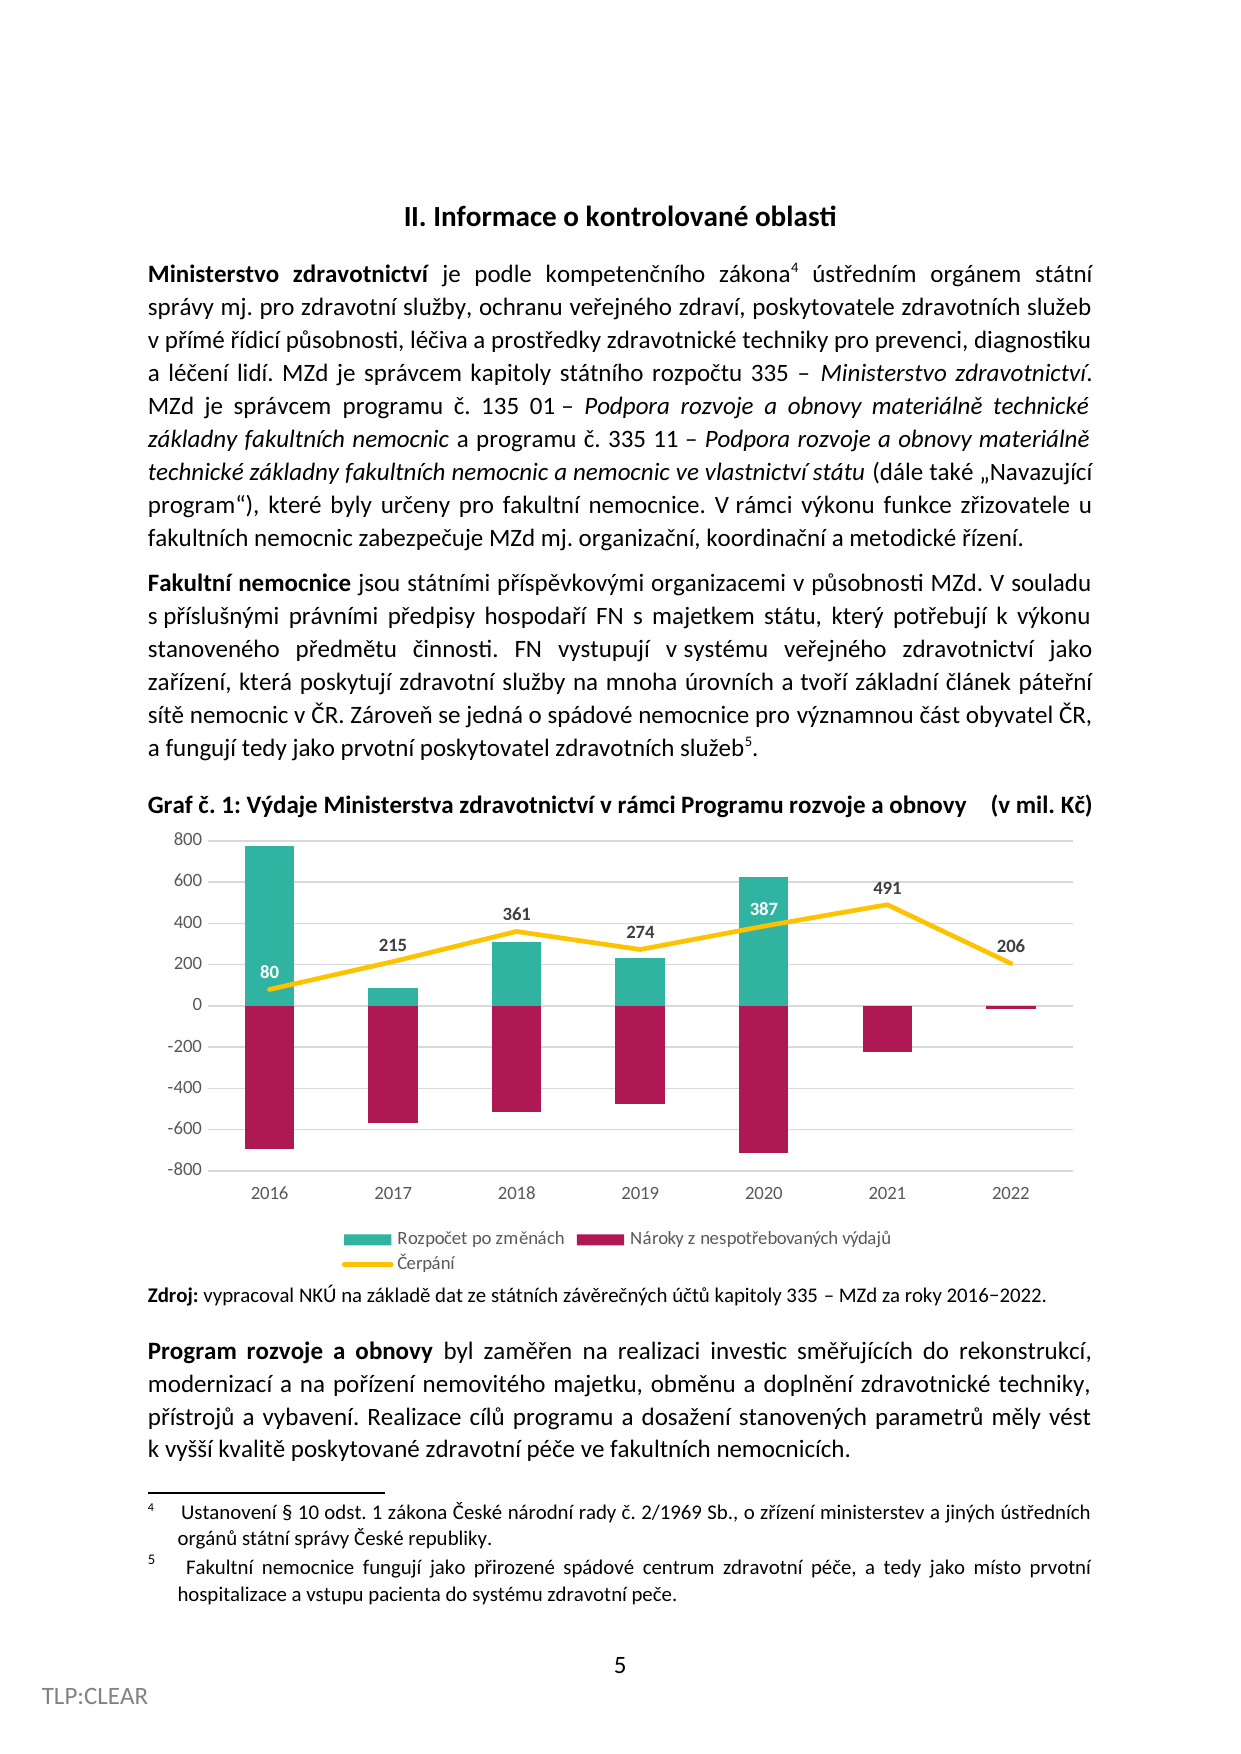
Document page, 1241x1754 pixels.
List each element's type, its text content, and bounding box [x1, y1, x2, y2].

text Ministerstvo zdravotnictví je podle kompetenčního zákona ústředním orgánem státní správy mj. pro zdravotní služby, ochranu veřejného zdraví, poskytovatele zdravotních služeb v přímé řídicí působnosti, léčiva a prostředky zdravotnické techniky pro prevenci, diagnostiku a léčení lidí. MZd je správcem kapitoly státního rozpočtu 335 – Ministerstvo zdravotnictví. MZd je správcem programu č. 135 01 – Podpora rozvoje a obnovy materiálně technické základny fakultních nemocnic a programu č. 335 11 – Podpora rozvoje a obnovy materiálně technické základny fakultních nemocnic a nemocnic ve vlastnictví státu (dále také „Navazující program“), které byly určeny pro fakultní nemocnice. V rámci výkonu funkce zřizovatele u fakultních nemocnic zabezpečuje MZd mj. organizační, koordinační a metodické řízení. [148, 258, 1092, 552]
text Zdroj: vypracoval NKÚ na základě dat ze státních závěrečných účtů kapitoly 335 – MZd za roky 2016−2022. [148, 1282, 1092, 1308]
text Fakultní nemocnice jsou státními příspěvkovými organizacemi v působnosti MZd. V souladu s příslušnými právními předpisy hospodaří FN s majetkem státu, který potřebují k výkonu stanoveného předmětu činnosti. FN vystupují v systému veřejného zdravotnictví jako zařízení, která poskytují zdravotní služby na mnoha úrovních a tvoří základní článek páteřní sítě nemocnic v ČR. Zároveň se jedná o spádové nemocnice pro významnou část obyvatel ČR, a fungují tedy jako prvotní poskytovatel zdravotních služeb. [148, 567, 1092, 762]
text Program rozvoje a obnovy byl zaměřen na realizaci investic směřujících do rekonstrukcí, modernizací a na pořízení nemovitého majetku, obměnu a doplnění zdravotnické techniky, přístrojů a vybavení. Realizace cílů programu a dosažení stanovených parametrů měly vést k vyšší kvalitě poskytované zdravotní péče ve fakultních nemocnicích. [148, 1335, 1092, 1464]
text Graf č. 1: Výdaje Ministerstva zdravotnictví v rámci Programu rozvoje a obnovy (v mil. Kč) [148, 789, 1092, 820]
subtitle II. Informace o kontrolované oblasti [148, 198, 1092, 233]
